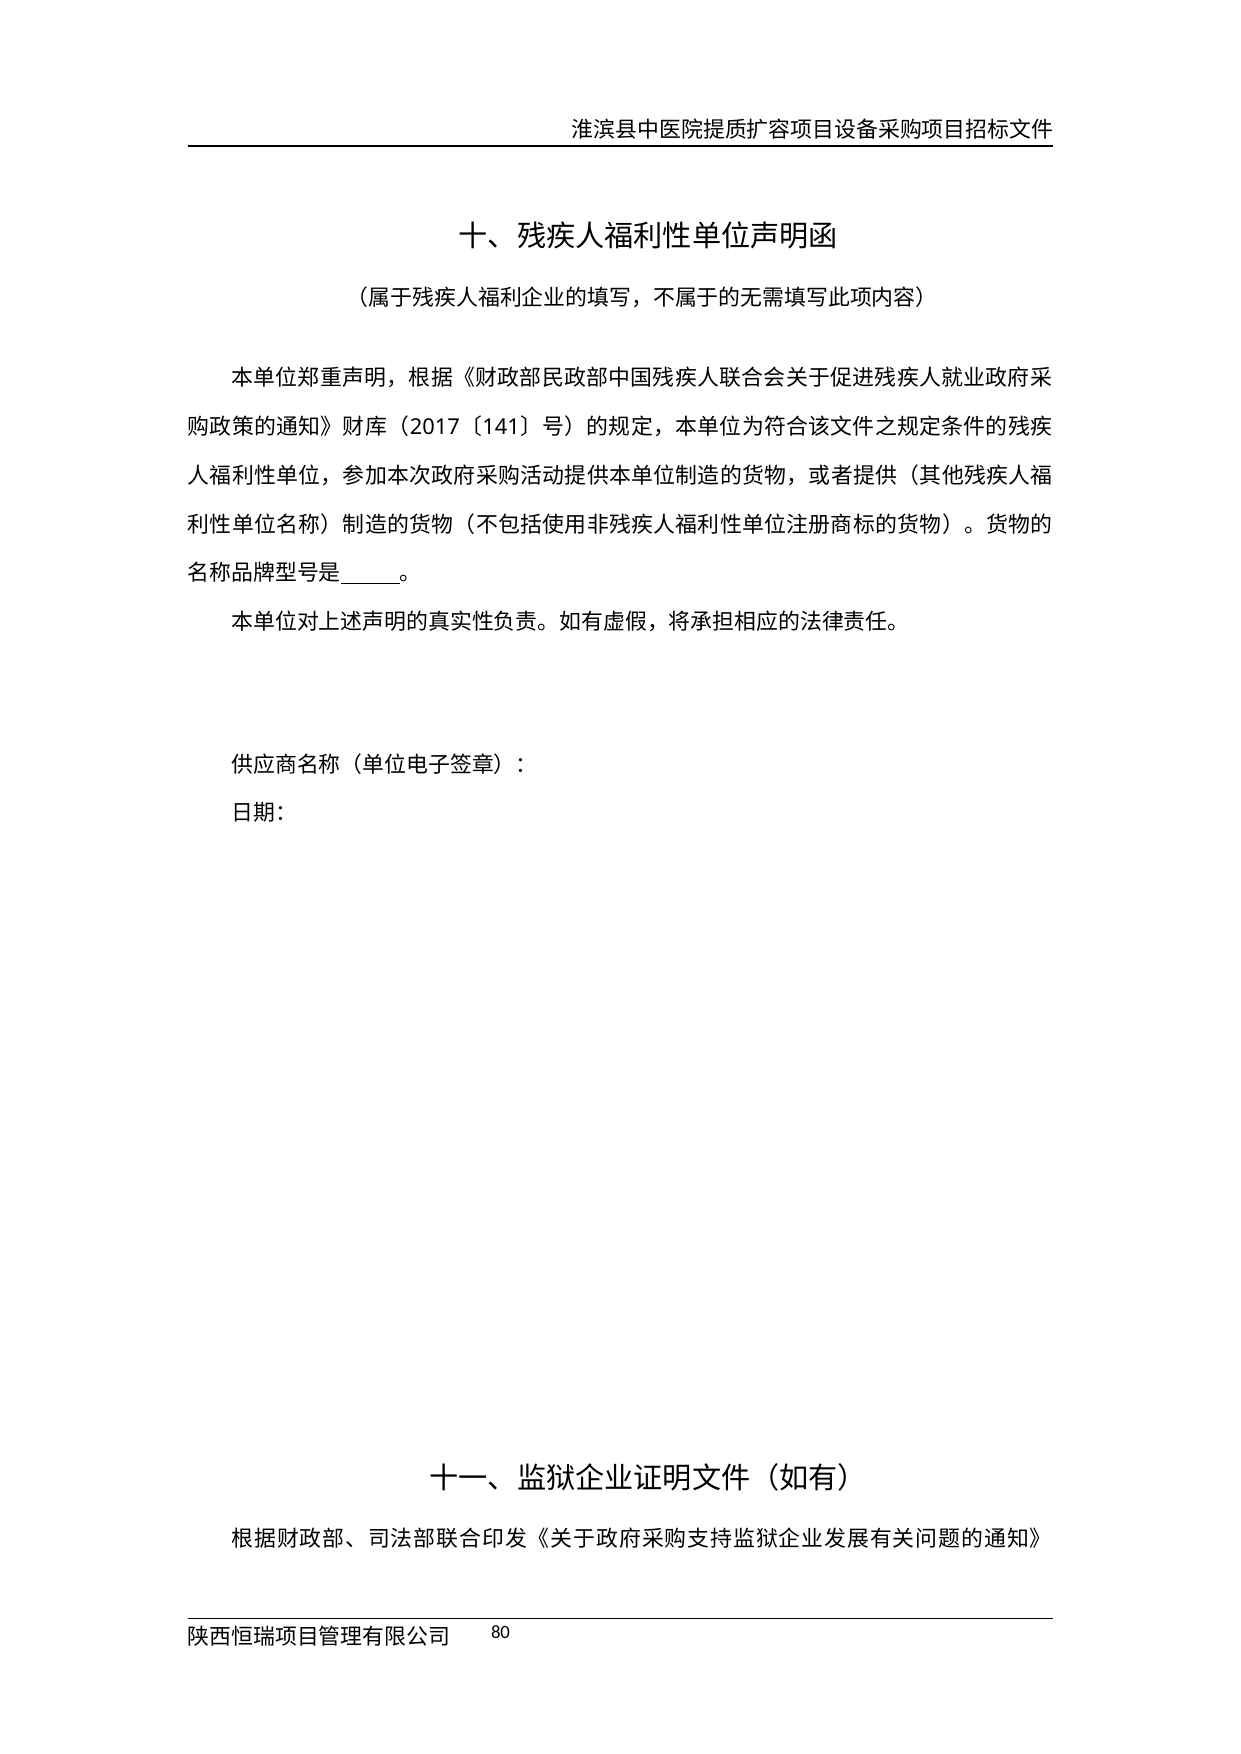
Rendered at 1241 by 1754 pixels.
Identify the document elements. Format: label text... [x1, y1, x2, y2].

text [187, 1521, 1053, 1553]
text 日期： [187, 795, 1053, 827]
text 十、残疾人福利性单位声明函 [187, 202, 1053, 267]
text 本单位郑重声明，根据《财政部民政部中国残疾人联合会关于促进残疾人就业政府采购政策的通知》财库（2017〔141〕号）的规定，本单位为符合该文件之规定条件的残疾人福利性单位，参加本次政府采购活动提供本单位制造的货物，或者提供（其他残疾人福利性单位名称）制造的货物（不包括使用非残疾人福利性单位注册商标的货物）。货物的名称品牌型号是 。 [187, 360, 1053, 587]
text 本单位对上述声明的真实性负责。如有虚假，将承担相应的法律责任。 [187, 603, 1053, 636]
text 十一、监狱企业证明文件（如有） [187, 1443, 1053, 1508]
text （属于残疾人福利企业的填写，不属于的无需填写此项内容） [187, 279, 1053, 312]
text 供应商名称（单位电子签章）： [187, 746, 1053, 779]
